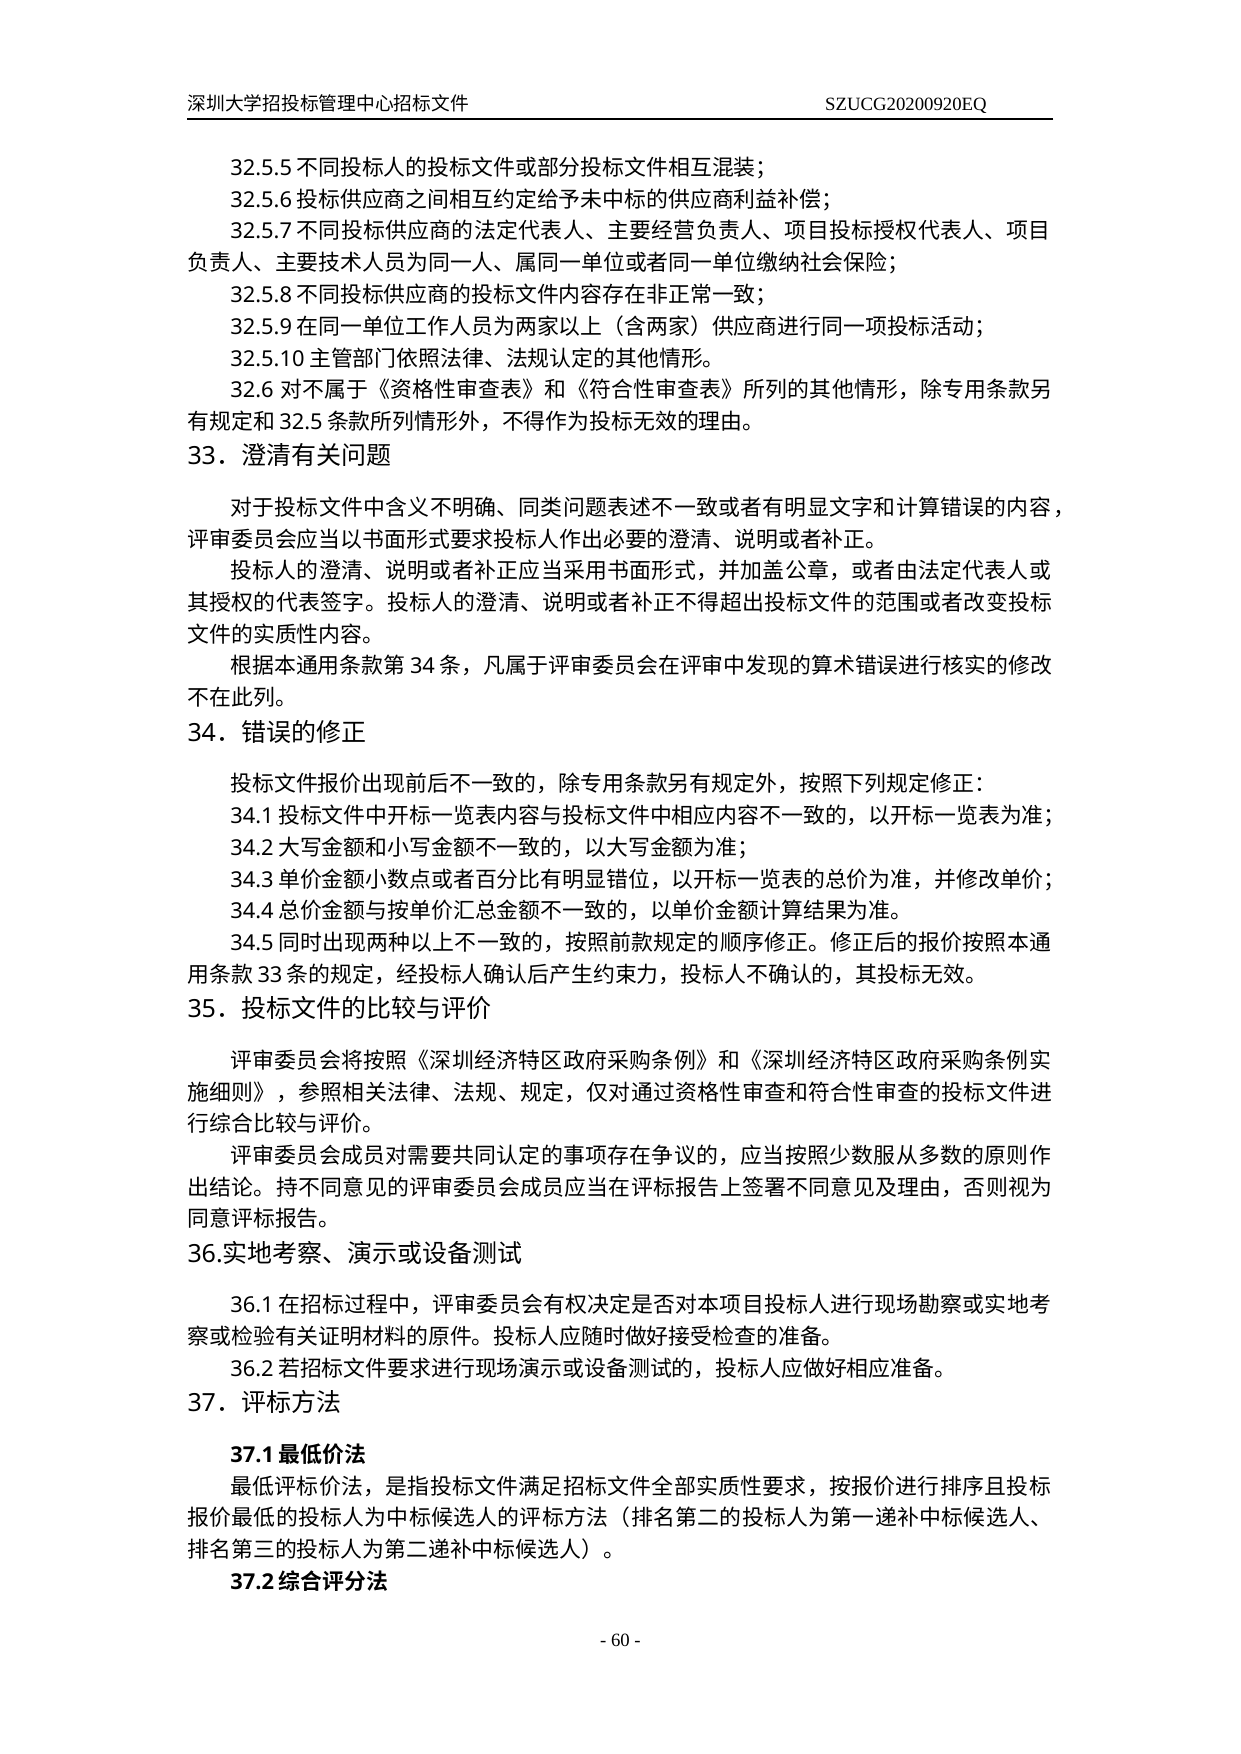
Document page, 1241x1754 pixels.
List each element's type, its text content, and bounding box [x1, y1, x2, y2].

text 投标人的澄清、说明或者补正应当采用书面形式，并加盖公章，或者由法定代表人或其授权的代表签字。投标人的澄清、说明或者补正不得超出投标文件的范围或者改变投标文件的实质性内容。 [187, 553, 1053, 648]
text 34.3单价金额小数点或者百分比有明显错位，以开标一览表的总价为准，并修改单价； [187, 862, 1053, 893]
text 32.5.9在同一单位工作人员为两家以上（含两家）供应商进行同一项投标活动； [187, 309, 1053, 341]
text 34.1投标文件中开标一览表内容与投标文件中相应内容不一致的，以开标一览表为准； [187, 798, 1053, 830]
text 根据本通用条款第34条，凡属于评审委员会在评审中发现的算术错误进行核实的修改不在此列。 [187, 648, 1053, 712]
text 34．错误的修正 [187, 712, 1053, 748]
text 32.6 对不属于《资格性审查表》和《符合性审查表》所列的其他情形，除专用条款另有规定和32.5条款所列情形外，不得作为投标无效的理由。 [187, 372, 1053, 436]
text 36.2若招标文件要求进行现场演示或设备测试的，投标人应做好相应准备。 [187, 1351, 1053, 1383]
text 32.5.10主管部门依照法律、法规认定的其他情形。 [187, 341, 1053, 372]
text 评审委员会成员对需要共同认定的事项存在争议的，应当按照少数服从多数的原则作出结论。持不同意见的评审委员会成员应当在评标报告上签署不同意见及理由，否则视为同意评标报告。 [187, 1138, 1053, 1233]
text 投标文件报价出现前后不一致的，除专用条款另有规定外，按照下列规定修正： [187, 766, 1053, 798]
text 最低评标价法，是指投标文件满足招标文件全部实质性要求，按报价进行排序且投标报价最低的投标人为中标候选人的评标方法（排名第二的投标人为第一递补中标候选人、排名第三的投标人为第二递补中标候选人）。 [187, 1469, 1053, 1564]
text 对于投标文件中含义不明确、同类问题表述不一致或者有明显文字和计算错误的内容，评审委员会应当以书面形式要求投标人作出必要的澄清、说明或者补正。 [187, 490, 1053, 553]
text 32.5.8不同投标供应商的投标文件内容存在非正常一致； [187, 277, 1053, 309]
text 36.1在招标过程中，评审委员会有权决定是否对本项目投标人进行现场勘察或实地考察或检验有关证明材料的原件。投标人应随时做好接受检查的准备。 [187, 1287, 1053, 1351]
text 32.5.7不同投标供应商的法定代表人、主要经营负责人、项目投标授权代表人、项目负责人、主要技术人员为同一人、属同一单位或者同一单位缴纳社会保险； [187, 213, 1053, 277]
text 37.2综合评分法 [187, 1564, 1053, 1596]
text 37．评标方法 [187, 1383, 1053, 1419]
text 34.5同时出现两种以上不一致的，按照前款规定的顺序修正。修正后的报价按照本通用条款33条的规定，经投标人确认后产生约束力，投标人不确认的，其投标无效。 [187, 925, 1053, 989]
text 34.2大写金额和小写金额不一致的，以大写金额为准； [187, 830, 1053, 862]
text 35．投标文件的比较与评价 [187, 989, 1053, 1025]
text 33．澄清有关问题 [187, 436, 1053, 472]
text 32.5.6投标供应商之间相互约定给予未中标的供应商利益补偿； [187, 182, 1053, 213]
text 评审委员会将按照《深圳经济特区政府采购条例》和《深圳经济特区政府采购条例实施细则》，参照相关法律、法规、规定，仅对通过资格性审查和符合性审查的投标文件进行综合比较与评价。 [187, 1043, 1053, 1138]
text 34.4总价金额与按单价汇总金额不一致的，以单价金额计算结果为准。 [187, 893, 1053, 925]
text 37.1最低价法 [187, 1437, 1053, 1469]
text 32.5.5不同投标人的投标文件或部分投标文件相互混装； [187, 150, 1053, 182]
text 36.实地考察、演示或设备测试 [187, 1233, 1053, 1269]
